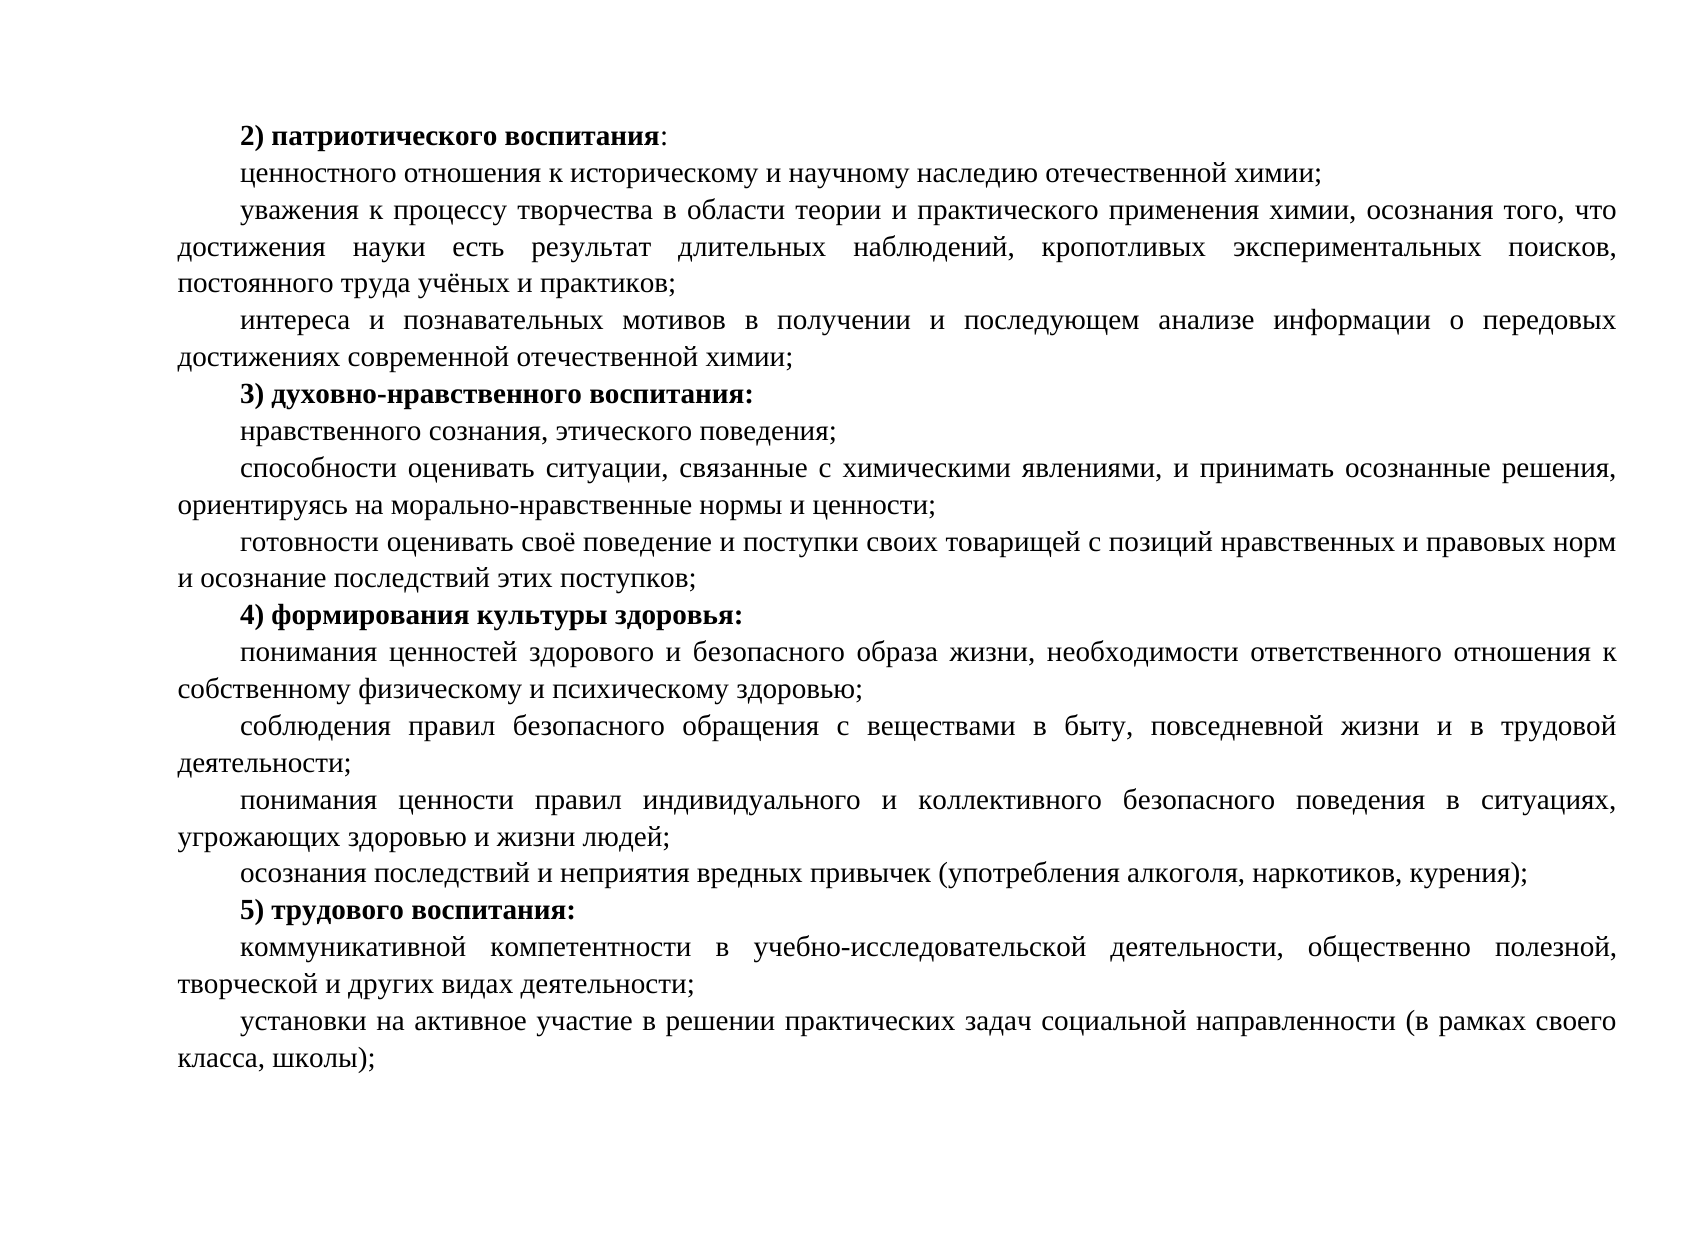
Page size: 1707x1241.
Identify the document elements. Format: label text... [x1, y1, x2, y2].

text установки на активное участие в решении практических задач социальной направленности (в рамках своего класса, школы); [177, 1003, 1618, 1073]
text 5) трудового воспитания: [177, 892, 1618, 926]
text готовности оценивать своё поведение и поступки своих товарищей с позиций нравственных и правовых норм и осознание последствий этих поступков; [177, 524, 1618, 594]
text 2) патриотического воспитания: [177, 118, 1618, 152]
text понимания ценности правил индивидуального и коллективного безопасного поведения в ситуациях, угрожающих здоровью и жизни людей; [177, 782, 1618, 852]
text способности оценивать ситуации, связанные с химическими явлениями, и принимать осознанные решения, ориентируясь на морально-нравственные нормы и ценности; [177, 450, 1618, 520]
text соблюдения правил безопасного обращения с веществами в быту, повседневной жизни и в трудовой деятельности; [177, 708, 1618, 778]
text понимания ценностей здорового и безопасного образа жизни, необходимости ответственного отношения к собственному физическому и психическому здоровью; [177, 634, 1618, 705]
text уважения к процессу творчества в области теории и практического применения химии, осознания того, что достижения науки есть результат длительных наблюдений, кропотливых экспериментальных поисков, постоянного труда учёных и практиков; [177, 192, 1618, 299]
text ценностного отношения к историческому и научному наследию отечественной химии; [177, 155, 1618, 188]
text 3) духовно-нравственного воспитания: [177, 376, 1618, 410]
text осознания последствий и неприятия вредных привычек (употребления алкоголя, наркотиков, курения); [177, 856, 1618, 889]
text нравственного сознания, этического поведения; [177, 413, 1618, 447]
text 4) формирования культуры здоровья: [177, 597, 1618, 631]
text интереса и познавательных мотивов в получении и последующем анализе информации о передовых достижениях современной отечественной химии; [177, 302, 1618, 373]
text коммуникативной компетентности в учебно-исследовательской деятельности, общественно полезной, творческой и других видах деятельности; [177, 929, 1618, 1000]
